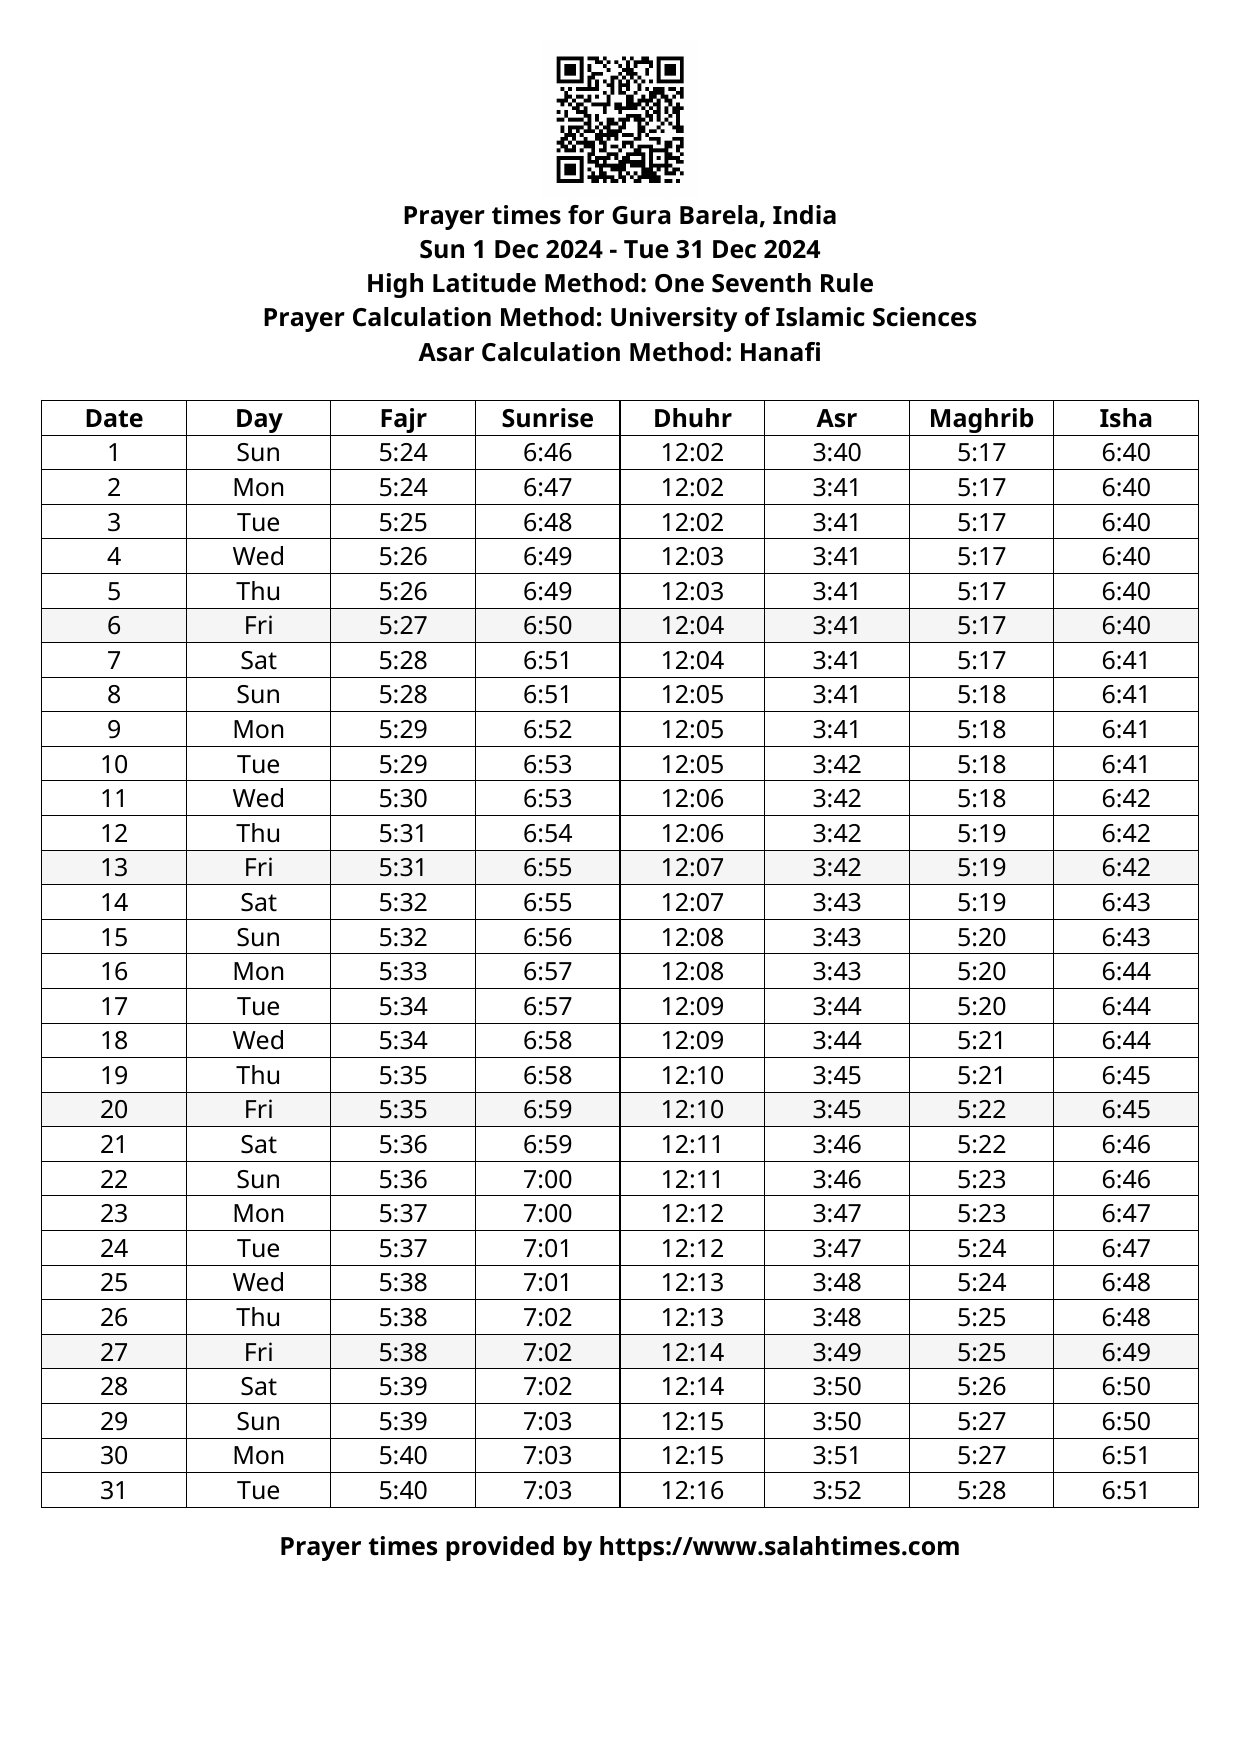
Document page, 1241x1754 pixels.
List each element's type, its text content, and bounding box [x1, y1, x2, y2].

table_cell 7:02 [476, 1369, 619, 1403]
table_cell 6:50 [476, 609, 619, 642]
table_header Date [42, 401, 186, 434]
table_cell 5:23 [910, 1162, 1053, 1195]
table_cell 5:18 [910, 781, 1053, 815]
table_cell 12:02 [621, 505, 764, 538]
table_cell Mon [187, 470, 330, 504]
table_cell 5:19 [910, 851, 1053, 884]
table_cell 21 [42, 1127, 186, 1161]
table_cell Mon [187, 1439, 330, 1472]
table_cell 5:31 [331, 816, 475, 849]
table_cell 5:38 [331, 1266, 475, 1299]
table_cell 5:24 [910, 1266, 1053, 1299]
table_cell 19 [42, 1058, 186, 1092]
table_header Isha [1054, 401, 1198, 434]
table_cell 7:03 [476, 1473, 619, 1507]
table_cell 6:48 [1054, 1300, 1198, 1334]
table_cell 3:49 [765, 1335, 909, 1368]
table_cell 5:32 [331, 920, 475, 953]
table_cell 6:46 [1054, 1127, 1198, 1161]
table_cell 12:03 [621, 574, 764, 607]
table_cell 5:35 [331, 1093, 475, 1126]
table_cell 6:42 [1054, 851, 1198, 884]
table_cell 5:38 [331, 1300, 475, 1334]
table_cell 6 [42, 609, 186, 642]
table_cell 6:59 [476, 1127, 619, 1161]
table_cell 5:17 [910, 643, 1053, 677]
table_cell 5:34 [331, 1024, 475, 1057]
table_cell 5:40 [331, 1473, 475, 1507]
text Prayer times for Gura Barela, India [42, 198, 1198, 232]
table_cell 7 [42, 643, 186, 677]
table_cell 6:45 [1054, 1093, 1198, 1126]
table_cell 5:24 [910, 1231, 1053, 1264]
table_cell 5:22 [910, 1127, 1053, 1161]
table_cell 5:22 [910, 1093, 1053, 1126]
table_cell 6:48 [476, 505, 619, 538]
table_cell Wed [187, 539, 330, 573]
table_cell 3:45 [765, 1058, 909, 1092]
table_cell 12:12 [621, 1196, 764, 1230]
table_cell 30 [42, 1439, 186, 1472]
table_cell Tue [187, 1473, 330, 1507]
table_cell 3:43 [765, 920, 909, 953]
table_cell 6:50 [1054, 1404, 1198, 1437]
table_cell 3 [42, 505, 186, 538]
table_cell Wed [187, 1266, 330, 1299]
table_cell 5:28 [331, 678, 475, 711]
table_cell 3:46 [765, 1127, 909, 1161]
table_cell 7:03 [476, 1439, 619, 1472]
table_cell 5:39 [331, 1369, 475, 1403]
table_cell 3:40 [765, 436, 909, 469]
table_cell 6:42 [1054, 816, 1198, 849]
table_cell 5:20 [910, 920, 1053, 953]
table_cell 14 [42, 885, 186, 919]
table_cell 5:32 [331, 885, 475, 919]
table_cell 6:41 [1054, 712, 1198, 746]
table_cell 5:27 [910, 1439, 1053, 1472]
table_cell 24 [42, 1231, 186, 1264]
table_cell 12:05 [621, 712, 764, 746]
table_cell 6:41 [1054, 678, 1198, 711]
table_cell 6:57 [476, 954, 619, 988]
table_cell 5:30 [331, 781, 475, 815]
text High Latitude Method: One Seventh Rule [42, 266, 1198, 300]
table_cell Sat [187, 643, 330, 677]
table_cell Sat [187, 1127, 330, 1161]
table_cell Tue [187, 1231, 330, 1264]
table_cell Thu [187, 574, 330, 607]
table_header Asr [765, 401, 909, 434]
table_cell 6:40 [1054, 470, 1198, 504]
table_cell 6:51 [476, 678, 619, 711]
table_cell 5:18 [910, 712, 1053, 746]
table_cell 12:09 [621, 989, 764, 1022]
table_cell Mon [187, 954, 330, 988]
table_cell 6:52 [476, 712, 619, 746]
table_cell 12:15 [621, 1404, 764, 1437]
table_cell 3:41 [765, 470, 909, 504]
table_cell Mon [187, 712, 330, 746]
table_cell 5:17 [910, 609, 1053, 642]
table_cell 12:05 [621, 747, 764, 780]
table_cell 3:42 [765, 816, 909, 849]
table_cell 6:47 [1054, 1231, 1198, 1264]
table_cell 6:50 [1054, 1369, 1198, 1403]
table_cell 7:02 [476, 1335, 619, 1368]
table_cell Sat [187, 1369, 330, 1403]
table_cell 5:35 [331, 1058, 475, 1092]
table_cell 23 [42, 1196, 186, 1230]
table_cell 5:25 [331, 505, 475, 538]
table_cell 6:40 [1054, 539, 1198, 573]
table_cell 6:54 [476, 816, 619, 849]
table_cell Sun [187, 1404, 330, 1437]
table_cell 6:46 [1054, 1162, 1198, 1195]
table_cell 5:29 [331, 747, 475, 780]
table_cell 5:34 [331, 989, 475, 1022]
table_cell 6:58 [476, 1024, 619, 1057]
table_cell 3:42 [765, 747, 909, 780]
table_cell Fri [187, 851, 330, 884]
table_cell 6:42 [1054, 781, 1198, 815]
table_cell 3:42 [765, 851, 909, 884]
table_cell 3:46 [765, 1162, 909, 1195]
table_cell Sun [187, 436, 330, 469]
table_cell 12:12 [621, 1231, 764, 1264]
table_cell 7:02 [476, 1300, 619, 1334]
table_cell 17 [42, 989, 186, 1022]
table_cell 5:37 [331, 1196, 475, 1230]
table_cell 5:17 [910, 470, 1053, 504]
picture [542, 41, 699, 198]
table_cell Tue [187, 989, 330, 1022]
table_cell 6:43 [1054, 885, 1198, 919]
table_cell 31 [42, 1473, 186, 1507]
table_cell 16 [42, 954, 186, 988]
text Asar Calculation Method: Hanafi [42, 334, 1198, 368]
table_cell 3:41 [765, 678, 909, 711]
table_cell 6:40 [1054, 505, 1198, 538]
table_cell 12:16 [621, 1473, 764, 1507]
table_cell Mon [187, 1196, 330, 1230]
table_cell 28 [42, 1369, 186, 1403]
table_cell 12:02 [621, 470, 764, 504]
table_cell 5:25 [910, 1335, 1053, 1368]
table_cell 3:50 [765, 1369, 909, 1403]
table_cell Sat [187, 885, 330, 919]
table_cell 20 [42, 1093, 186, 1126]
table_cell 15 [42, 920, 186, 953]
table_cell 5:39 [331, 1404, 475, 1437]
table_header Day [187, 401, 330, 434]
table_cell 6:51 [476, 643, 619, 677]
table_cell 12:07 [621, 885, 764, 919]
table_cell 12:02 [621, 436, 764, 469]
table_cell Tue [187, 505, 330, 538]
table_cell 6:56 [476, 920, 619, 953]
table_cell 3:51 [765, 1439, 909, 1472]
table_cell 5:28 [910, 1473, 1053, 1507]
table_cell 5:27 [910, 1404, 1053, 1437]
table_cell 12 [42, 816, 186, 849]
table_cell Sun [187, 1162, 330, 1195]
table_cell 3:42 [765, 781, 909, 815]
table_cell 12:03 [621, 539, 764, 573]
table_header Fajr [331, 401, 475, 434]
table_cell 1 [42, 436, 186, 469]
table_cell 6:40 [1054, 609, 1198, 642]
table_cell 8 [42, 678, 186, 711]
table_cell 9 [42, 712, 186, 746]
table_cell 5:17 [910, 436, 1053, 469]
table_cell 6:57 [476, 989, 619, 1022]
text Prayer Calculation Method: University of Islamic Sciences [42, 300, 1198, 334]
table_cell Fri [187, 609, 330, 642]
table_cell 6:51 [1054, 1439, 1198, 1472]
table_cell 22 [42, 1162, 186, 1195]
table_cell 3:41 [765, 539, 909, 573]
table_header Sunrise [476, 401, 619, 434]
table_cell Sun [187, 920, 330, 953]
table_cell 7:00 [476, 1162, 619, 1195]
table_cell 6:51 [1054, 1473, 1198, 1507]
table_cell 5:33 [331, 954, 475, 988]
table_cell 5:20 [910, 954, 1053, 988]
table_cell 5:28 [331, 643, 475, 677]
table_header Dhuhr [621, 401, 764, 434]
table_cell 3:41 [765, 643, 909, 677]
table_cell 6:49 [476, 574, 619, 607]
table_cell 6:40 [1054, 436, 1198, 469]
text Prayer times provided by https://www.salahtimes.com [42, 1528, 1198, 1563]
table_cell 6:59 [476, 1093, 619, 1126]
table_cell 12:04 [621, 643, 764, 677]
table_cell 5 [42, 574, 186, 607]
table_cell 7:01 [476, 1231, 619, 1264]
table_cell 3:47 [765, 1196, 909, 1230]
table_cell 5:38 [331, 1335, 475, 1368]
table_cell 5:19 [910, 816, 1053, 849]
table_cell 12:10 [621, 1058, 764, 1092]
table_cell 18 [42, 1024, 186, 1057]
table_cell 5:24 [331, 470, 475, 504]
table_cell 7:03 [476, 1404, 619, 1437]
table_cell 5:18 [910, 678, 1053, 711]
table_cell 6:44 [1054, 954, 1198, 988]
table_cell Tue [187, 747, 330, 780]
table_cell 3:45 [765, 1093, 909, 1126]
table_cell 12:15 [621, 1439, 764, 1472]
table_cell Thu [187, 1300, 330, 1334]
table_cell 2 [42, 470, 186, 504]
table_cell 4 [42, 539, 186, 573]
table_cell 12:08 [621, 920, 764, 953]
table_cell Sun [187, 678, 330, 711]
table_cell 6:55 [476, 851, 619, 884]
table_cell 5:27 [331, 609, 475, 642]
table_cell 5:17 [910, 539, 1053, 573]
table_cell 7:01 [476, 1266, 619, 1299]
table_cell 12:05 [621, 678, 764, 711]
table_cell 6:44 [1054, 989, 1198, 1022]
table_cell 5:36 [331, 1127, 475, 1161]
table_cell 5:29 [331, 712, 475, 746]
table_cell 13 [42, 851, 186, 884]
table_cell 6:49 [476, 539, 619, 573]
table_cell 3:52 [765, 1473, 909, 1507]
table_cell 5:31 [331, 851, 475, 884]
table_cell Fri [187, 1093, 330, 1126]
table_cell Fri [187, 1335, 330, 1368]
table_cell 12:04 [621, 609, 764, 642]
table_cell 6:41 [1054, 747, 1198, 780]
table_cell 6:55 [476, 885, 619, 919]
table_cell 12:11 [621, 1162, 764, 1195]
table_cell 5:25 [910, 1300, 1053, 1334]
table_cell 12:14 [621, 1335, 764, 1368]
table_cell 12:14 [621, 1369, 764, 1403]
table_cell 5:21 [910, 1058, 1053, 1092]
table_cell 3:41 [765, 609, 909, 642]
table_cell 5:20 [910, 989, 1053, 1022]
table_cell 12:10 [621, 1093, 764, 1126]
table_cell Thu [187, 816, 330, 849]
table_cell 5:26 [331, 574, 475, 607]
table_cell Wed [187, 781, 330, 815]
table_cell 25 [42, 1266, 186, 1299]
table_cell 6:53 [476, 747, 619, 780]
text Sun 1 Dec 2024 - Tue 31 Dec 2024 [42, 232, 1198, 266]
table_cell 3:41 [765, 574, 909, 607]
table_cell 6:40 [1054, 574, 1198, 607]
table_cell 5:23 [910, 1196, 1053, 1230]
table_cell 3:41 [765, 505, 909, 538]
table_cell 3:50 [765, 1404, 909, 1437]
table_cell 3:44 [765, 989, 909, 1022]
table_cell 6:48 [1054, 1266, 1198, 1299]
table_cell 27 [42, 1335, 186, 1368]
table_cell 12:13 [621, 1300, 764, 1334]
table_cell 5:17 [910, 505, 1053, 538]
table_cell 3:48 [765, 1266, 909, 1299]
table_cell 3:48 [765, 1300, 909, 1334]
table_cell 12:13 [621, 1266, 764, 1299]
table_cell 5:21 [910, 1024, 1053, 1057]
table_cell 6:47 [476, 470, 619, 504]
table_cell 3:47 [765, 1231, 909, 1264]
table_cell 6:44 [1054, 1024, 1198, 1057]
table_cell 29 [42, 1404, 186, 1437]
table_cell 6:53 [476, 781, 619, 815]
table_cell 11 [42, 781, 186, 815]
table_cell 3:41 [765, 712, 909, 746]
table_header Maghrib [910, 401, 1053, 434]
table_cell 7:00 [476, 1196, 619, 1230]
table_cell 5:24 [331, 436, 475, 469]
table_cell 3:43 [765, 885, 909, 919]
table_cell 26 [42, 1300, 186, 1334]
table_cell 6:46 [476, 436, 619, 469]
table_cell 6:49 [1054, 1335, 1198, 1368]
table_cell 6:43 [1054, 920, 1198, 953]
table_cell 6:45 [1054, 1058, 1198, 1092]
table_cell 12:07 [621, 851, 764, 884]
table_cell 5:40 [331, 1439, 475, 1472]
table_cell 5:18 [910, 747, 1053, 780]
table_cell 12:08 [621, 954, 764, 988]
table_cell 12:06 [621, 816, 764, 849]
table_cell 5:17 [910, 574, 1053, 607]
table_cell 3:44 [765, 1024, 909, 1057]
table_cell 5:26 [910, 1369, 1053, 1403]
table_cell 12:11 [621, 1127, 764, 1161]
table_cell 12:06 [621, 781, 764, 815]
table_cell 12:09 [621, 1024, 764, 1057]
table_cell 10 [42, 747, 186, 780]
table_cell Wed [187, 1024, 330, 1057]
table_cell 3:43 [765, 954, 909, 988]
table_cell 5:19 [910, 885, 1053, 919]
table_cell 5:36 [331, 1162, 475, 1195]
table_cell 5:37 [331, 1231, 475, 1264]
table_cell 6:41 [1054, 643, 1198, 677]
table_cell Thu [187, 1058, 330, 1092]
table_cell 6:47 [1054, 1196, 1198, 1230]
table_cell 5:26 [331, 539, 475, 573]
table_cell 6:58 [476, 1058, 619, 1092]
